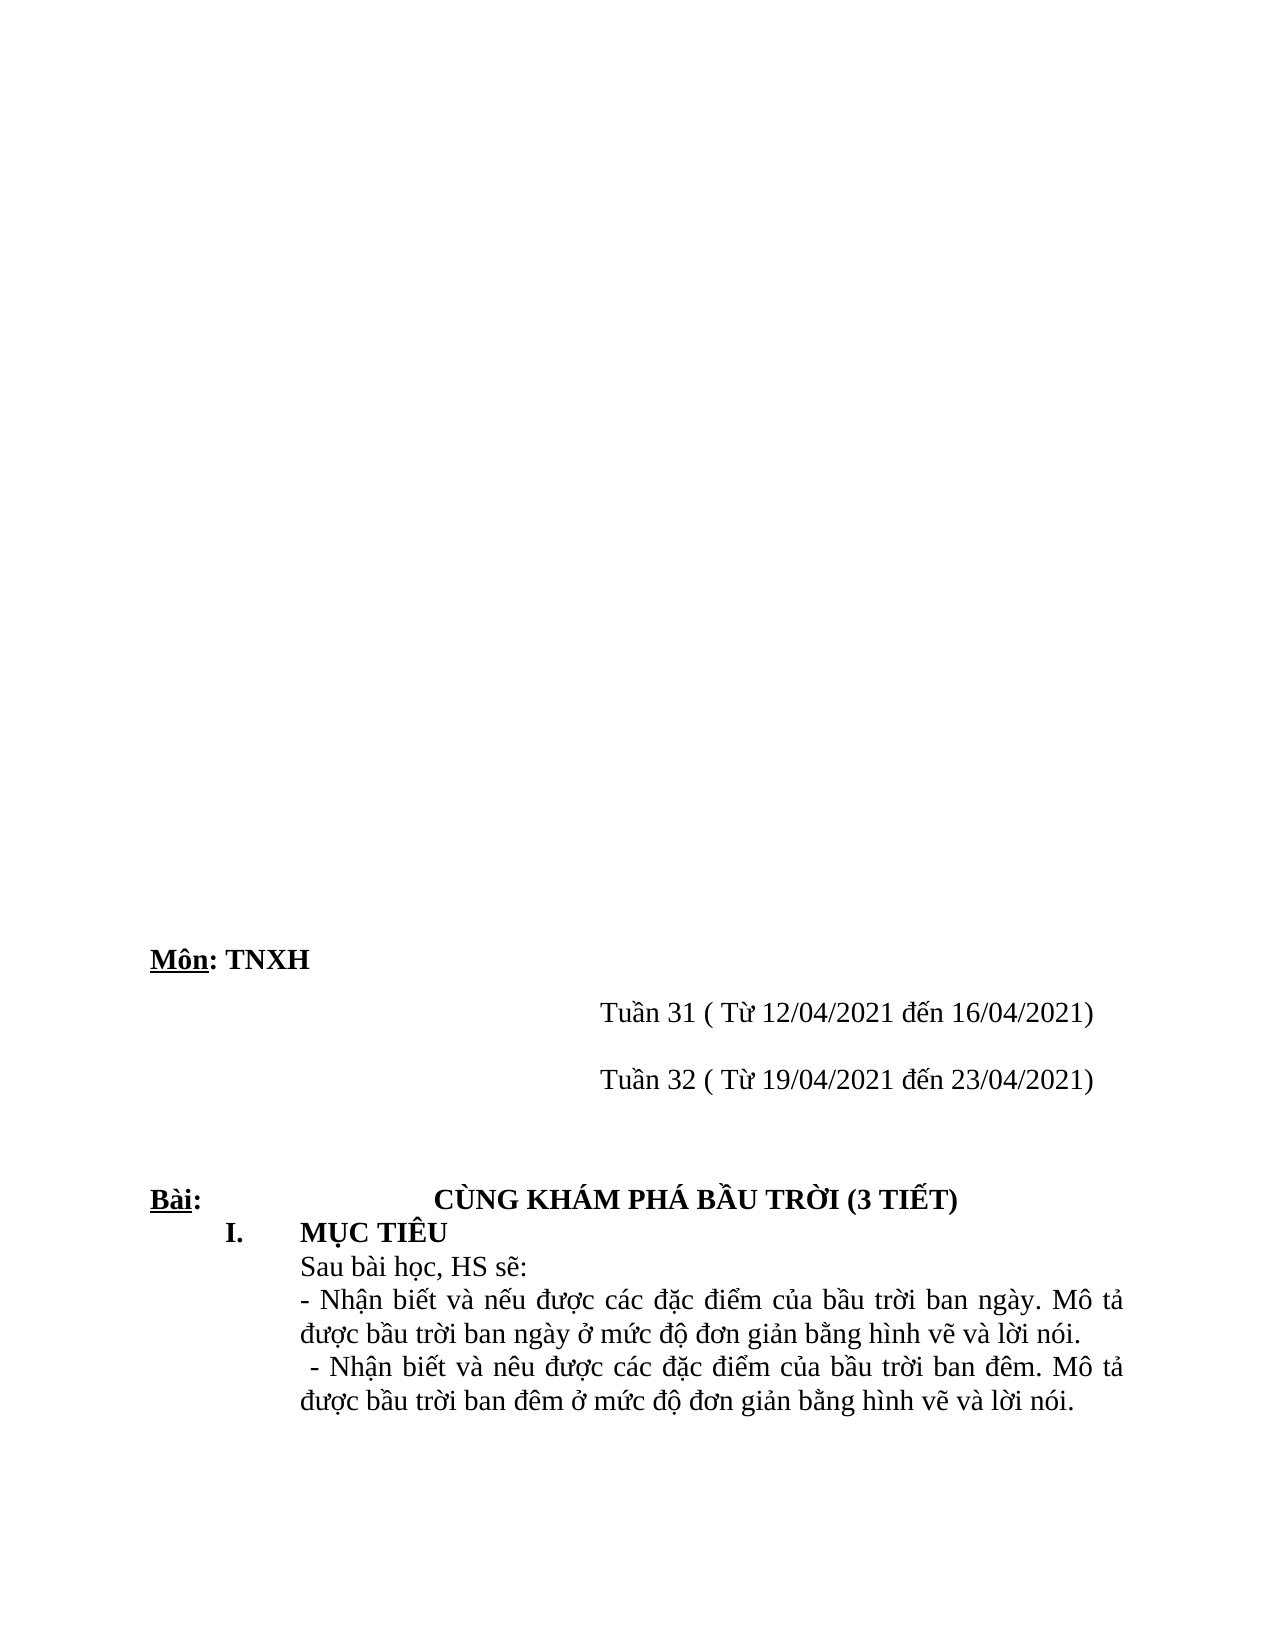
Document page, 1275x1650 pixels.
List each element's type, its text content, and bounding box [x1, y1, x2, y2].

text Bài: CÙNG KHÁM PHÁ BẦU TRỜI (3 TIẾT) [150, 1182, 1125, 1215]
text Tuần 32 ( Từ 19/04/2021 đến 23/04/2021) [525, 1062, 1179, 1096]
text - Nhận biết và nếu được các đặc điểm của bầu trời ban ngày. Mô tả được bầu trời ban ngày ở mức độ đơn giản bằng hình vẽ và lời nói. [300, 1282, 1125, 1349]
list MỤC TIÊU [225, 1215, 1125, 1249]
text - Nhận biết và nêu được các đặc điểm của bầu trời ban đêm. Mô tả được bầu trời ban đêm ở mức độ đơn giản bằng hình vẽ và lời nói. [300, 1349, 1125, 1417]
text Tuần 31 ( Từ 12/04/2021 đến 16/04/2021) [525, 995, 1179, 1028]
text Sau bài học, HS sẽ: [300, 1249, 1125, 1282]
text Môn: TNXH [150, 942, 1125, 976]
